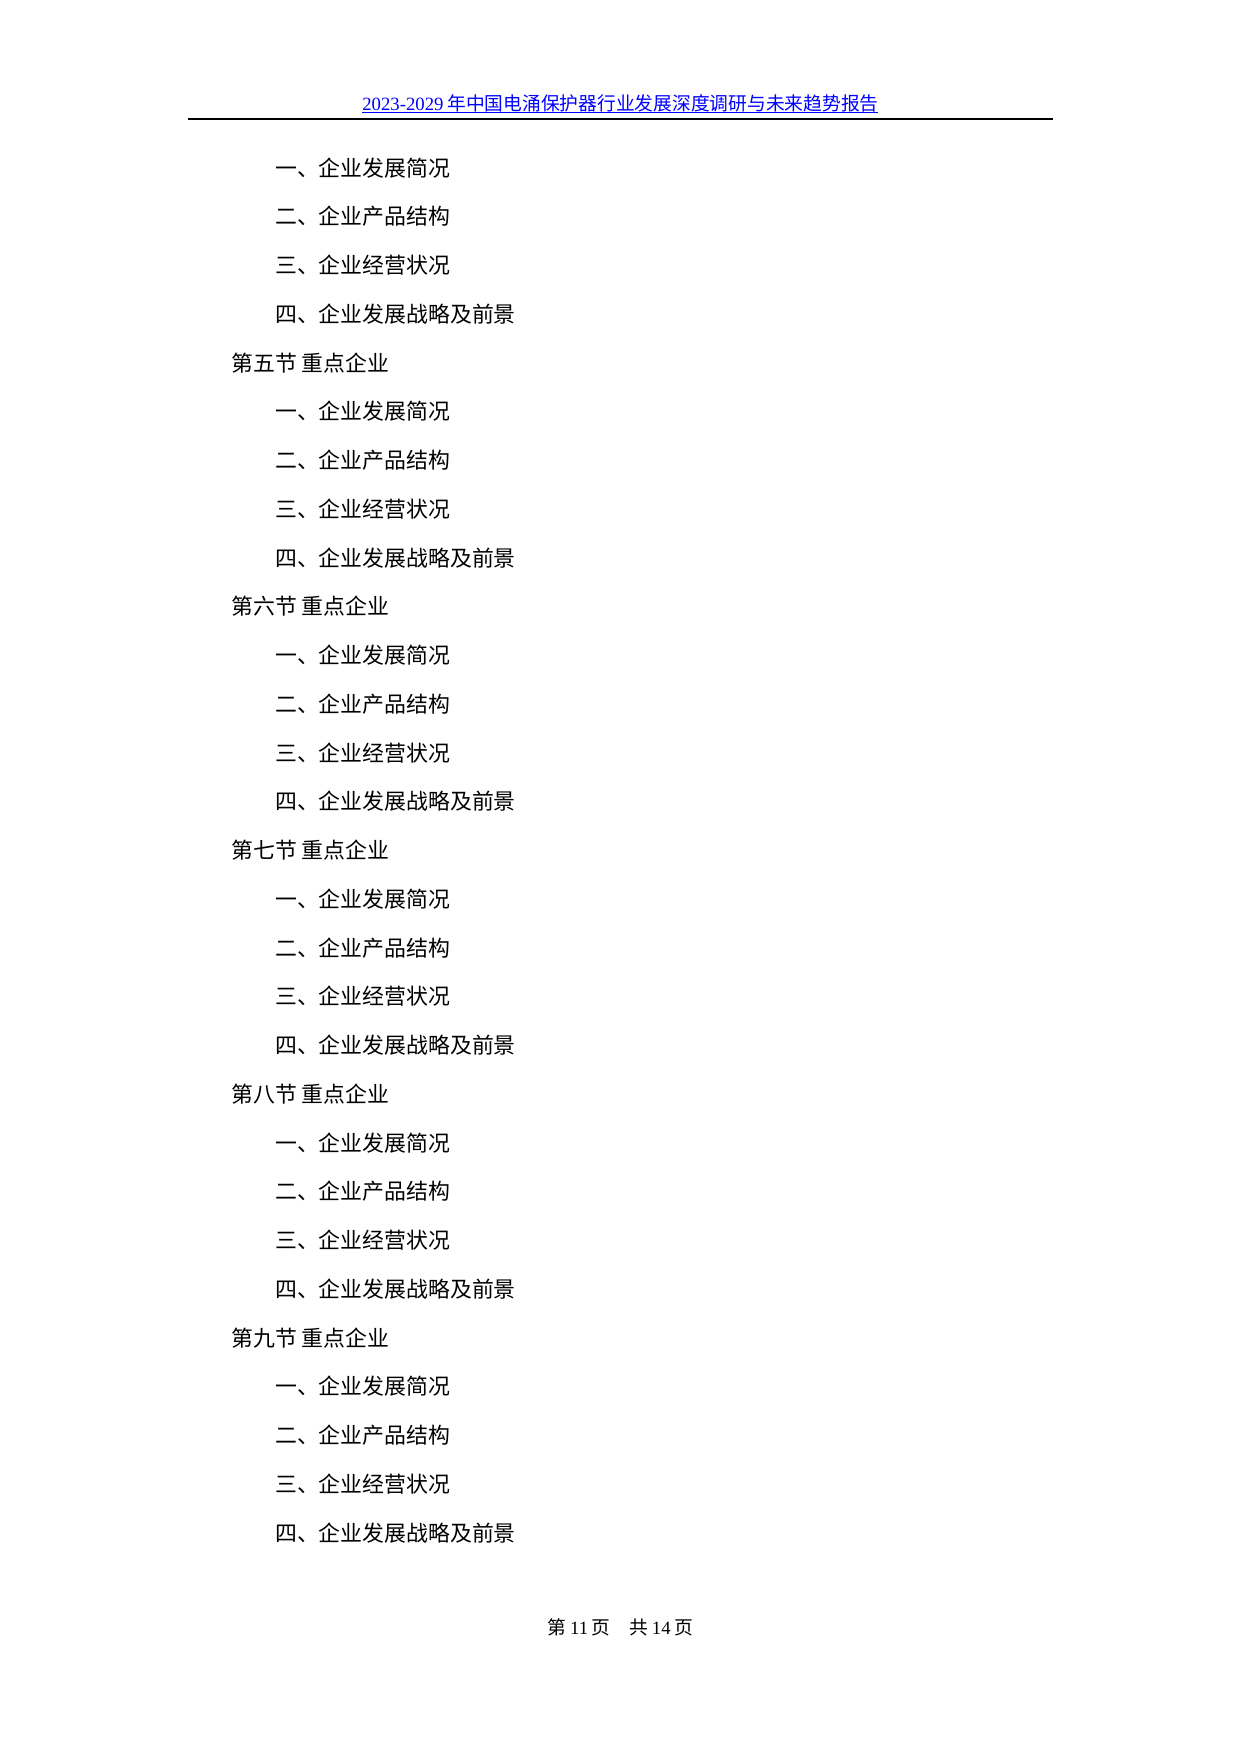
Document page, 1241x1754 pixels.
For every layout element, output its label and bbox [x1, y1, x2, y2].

text [187, 150, 1053, 1548]
